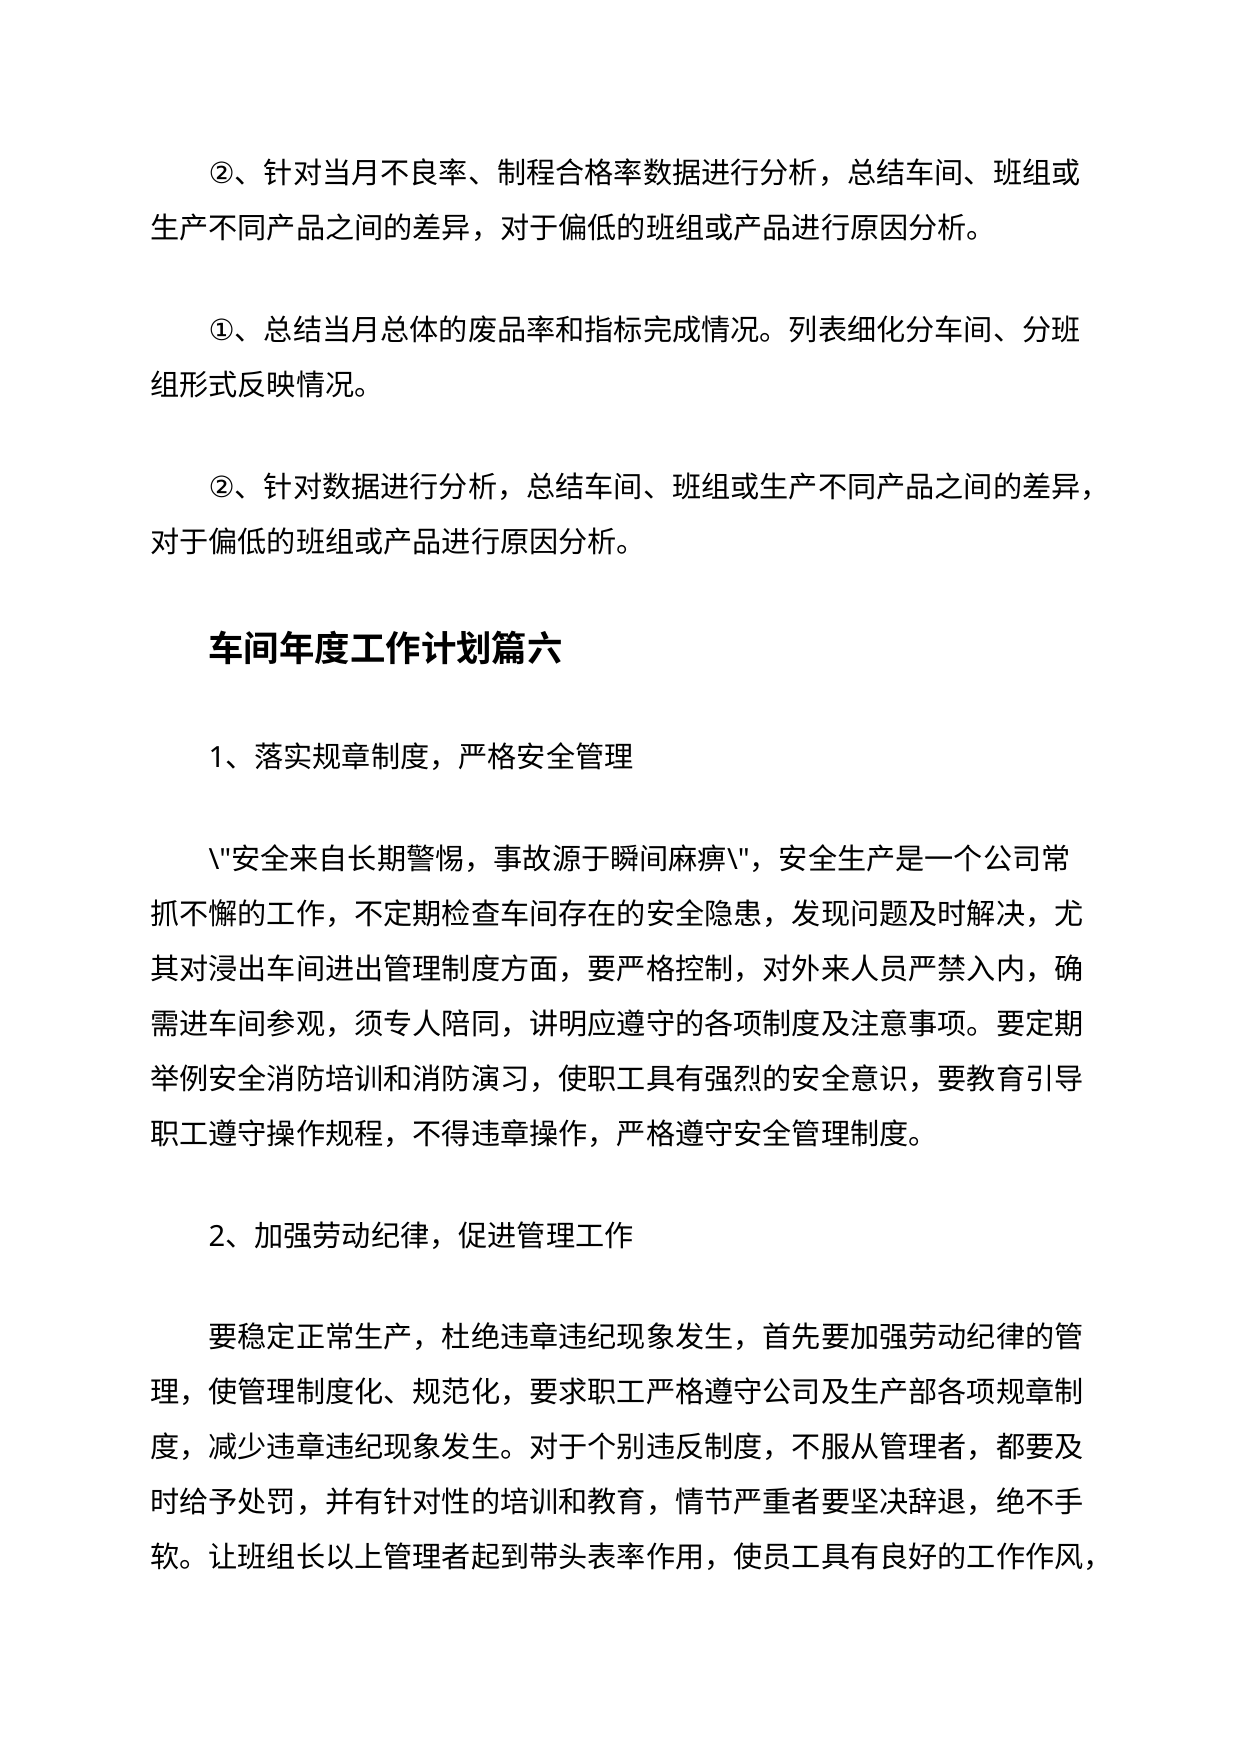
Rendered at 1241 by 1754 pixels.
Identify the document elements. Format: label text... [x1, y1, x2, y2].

text 1、落实规章制度，严格安全管理 [150, 734, 1090, 776]
text ②、针对数据进行分析，总结车间、班组或生产不同产品之间的差异，对于偏低的班组或产品进行原因分析。 [150, 463, 1090, 561]
text 车间年度工作计划篇六 [150, 620, 1090, 672]
text 2、加强劳动纪律，促进管理工作 [150, 1212, 1090, 1254]
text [150, 1314, 1090, 1576]
text \"安全来自长期警惕，事故源于瞬间麻痹\"，安全生产是一个公司常抓不懈的工作，不定期检查车间存在的安全隐患，发现问题及时解决，尤其对浸出车间进出管理制度方面，要严格控制，对外来人员严禁入内，确需进车间参观，须专人陪同，讲明应遵守的各项制度及注意事项。要定期举例安全消防培训和消防演习，使职工具有强烈的安全意识，要教育引导职工遵守操作规程，不得违章操作，严格遵守安全管理制度。 [150, 836, 1090, 1153]
text ②、针对当月不良率、制程合格率数据进行分析，总结车间、班组或生产不同产品之间的差异，对于偏低的班组或产品进行原因分析。 [150, 150, 1090, 247]
text ①、总结当月总体的废品率和指标完成情况。列表细化分车间、分班组形式反映情况。 [150, 307, 1090, 404]
